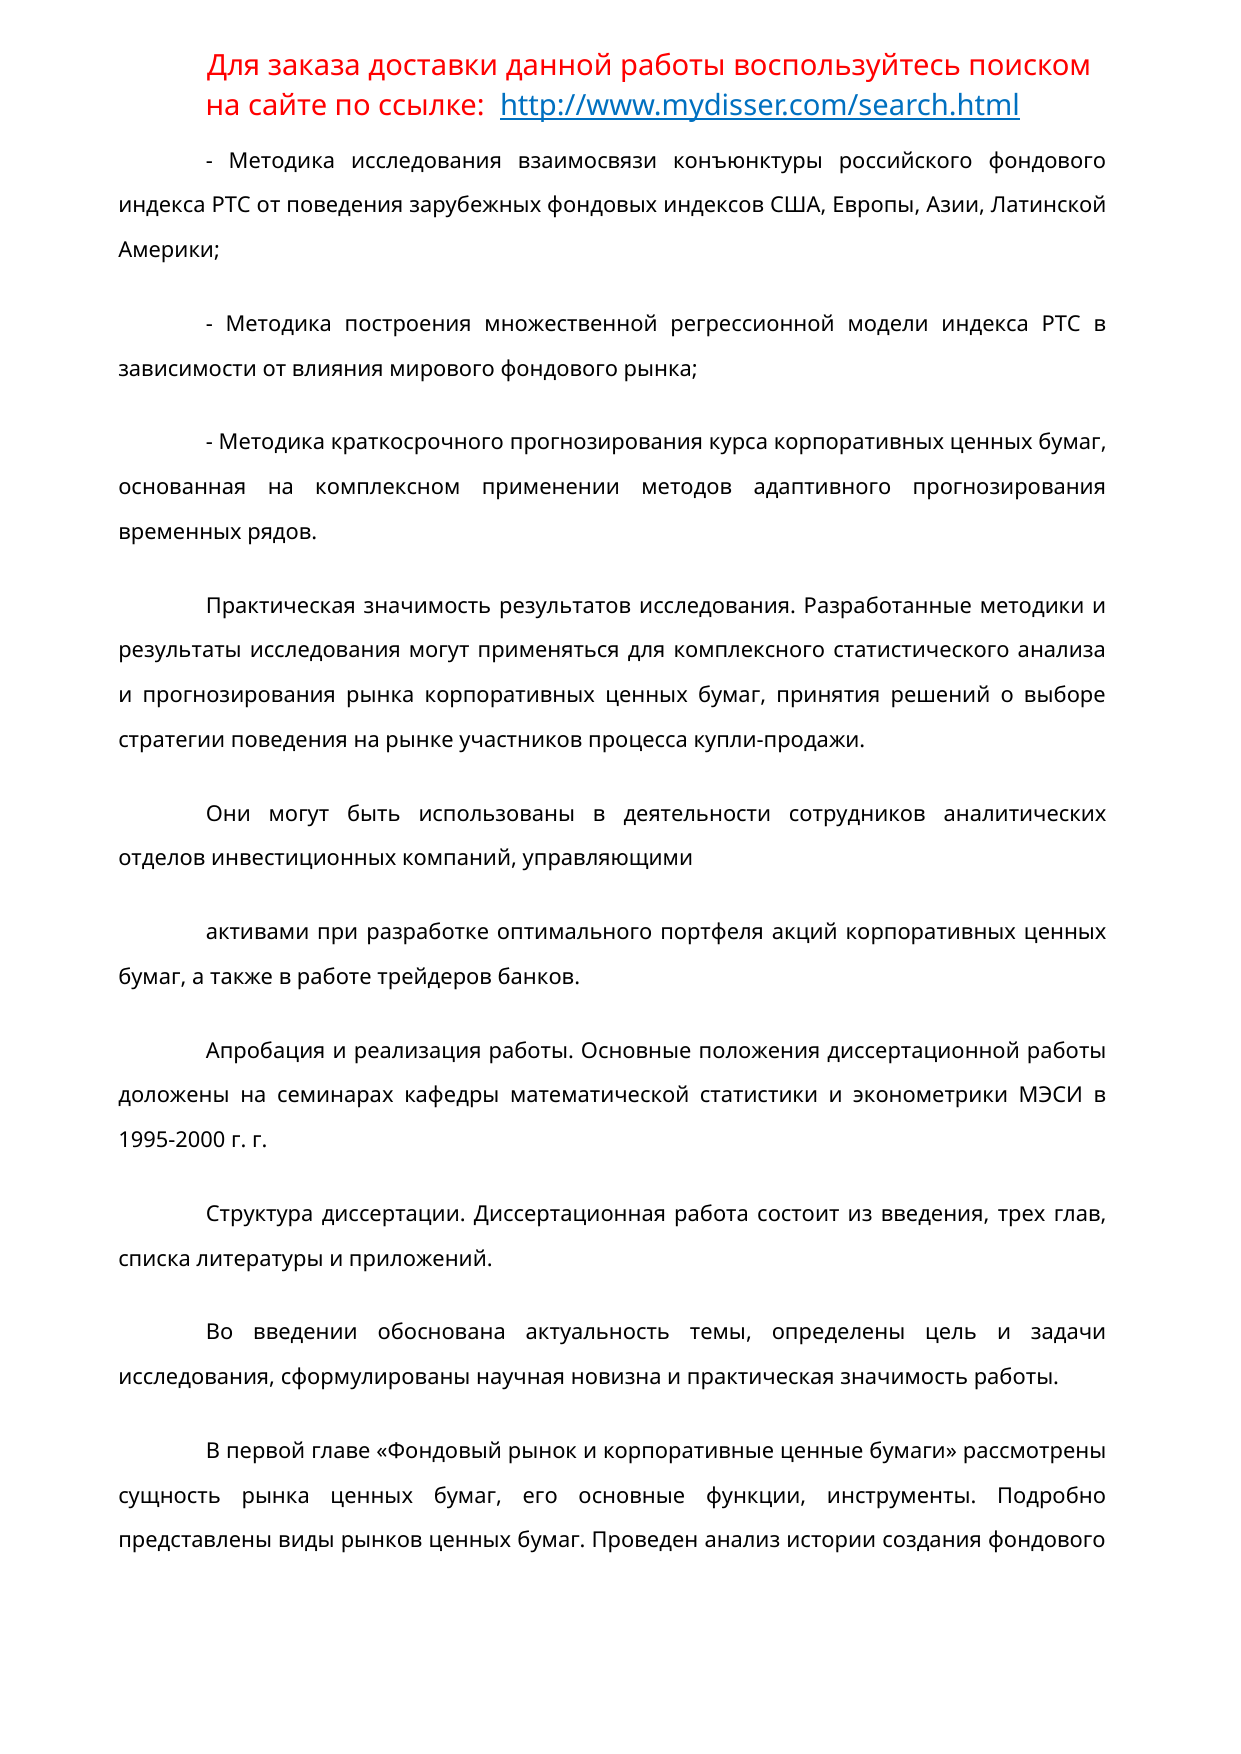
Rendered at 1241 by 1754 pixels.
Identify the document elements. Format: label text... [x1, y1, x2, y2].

text Практическая значимость результатов исследования. Разработанные методики и результаты исследования могут применяться для комплексного статистического анализа и прогнозирования рынка корпоративных ценных бумаг, принятия решений о выборе стратегии поведения на рынке участников процесса купли-продажи. [118, 589, 1107, 753]
text - Методика исследования взаимосвязи конъюнктуры российского фондового индекса РТС от поведения зарубежных фондовых индексов США, Европы, Азии, Латинской Америки; [118, 144, 1107, 264]
text Структура диссертации. Диссертационная работа состоит из введения, трех глав, списка литературы и приложений. [118, 1198, 1107, 1272]
text Они могут быть использованы в деятельности сотрудников аналитических отделов инвестиционных компаний, управляющими [118, 797, 1107, 872]
text - Методика построения множественной регрессионной модели индекса РТС в зависимости от влияния мирового фондового рынка; [118, 308, 1107, 382]
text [118, 1435, 1107, 1554]
text Апробация и реализация работы. Основные положения диссертационной работы доложены на семинарах кафедры математической статистики и эконометрики МЭСИ в 1995-2000 г. г. [118, 1034, 1107, 1154]
text - Методика краткосрочного прогнозирования курса корпоративных ценных бумаг, основанная на комплексном применении методов адаптивного прогнозирования временных рядов. [118, 426, 1107, 546]
text Во введении обоснована актуальность темы, определены цель и задачи исследования, сформулированы научная новизна и практическая значимость работы. [118, 1316, 1107, 1391]
text активами при разработке оптимального портфеля акций корпоративных ценных бумаг, а также в работе трейдеров банков. [118, 916, 1107, 991]
